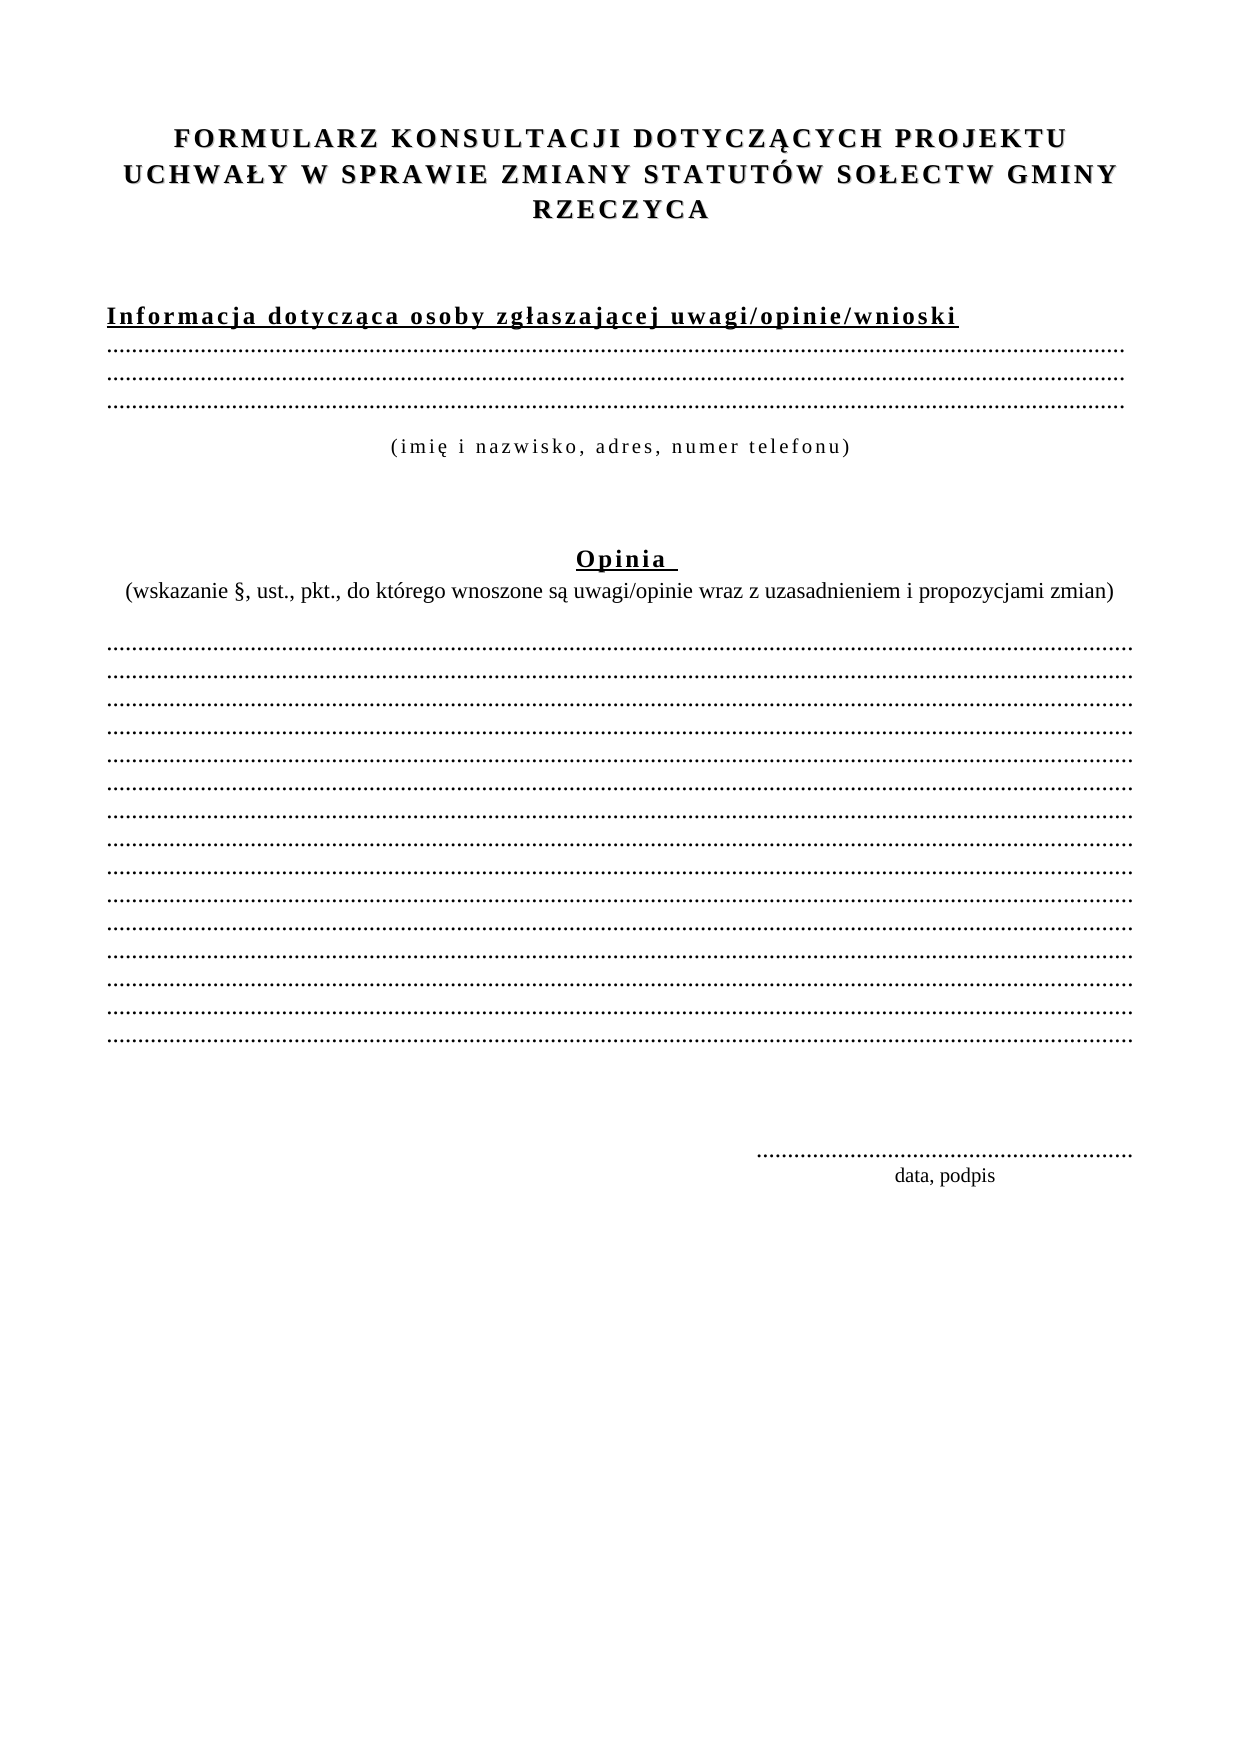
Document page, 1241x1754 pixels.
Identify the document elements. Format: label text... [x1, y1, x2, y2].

text Opinia [106, 544, 1134, 573]
text (wskazanie §, ust., pkt., do którego wnoszone są uwagi/opinie wraz z uzasadnieniem i propozycjami zmian) [106, 577, 1134, 603]
text (imię i nazwisko, adres, numer telefonu) [106, 414, 1134, 458]
text Informacja dotycząca osoby zgłaszającej uwagi/opinie/wnioski [106, 286, 1134, 330]
text FORMULARZ KONSULTACJI DOTYCZĄCYCH PROJEKTU UCHWAŁY W SPRAWIE ZMIANY STATUTÓW SOŁECTW GMINY RZECZYCA [106, 118, 1134, 224]
text data, podpis [756, 1163, 1134, 1187]
